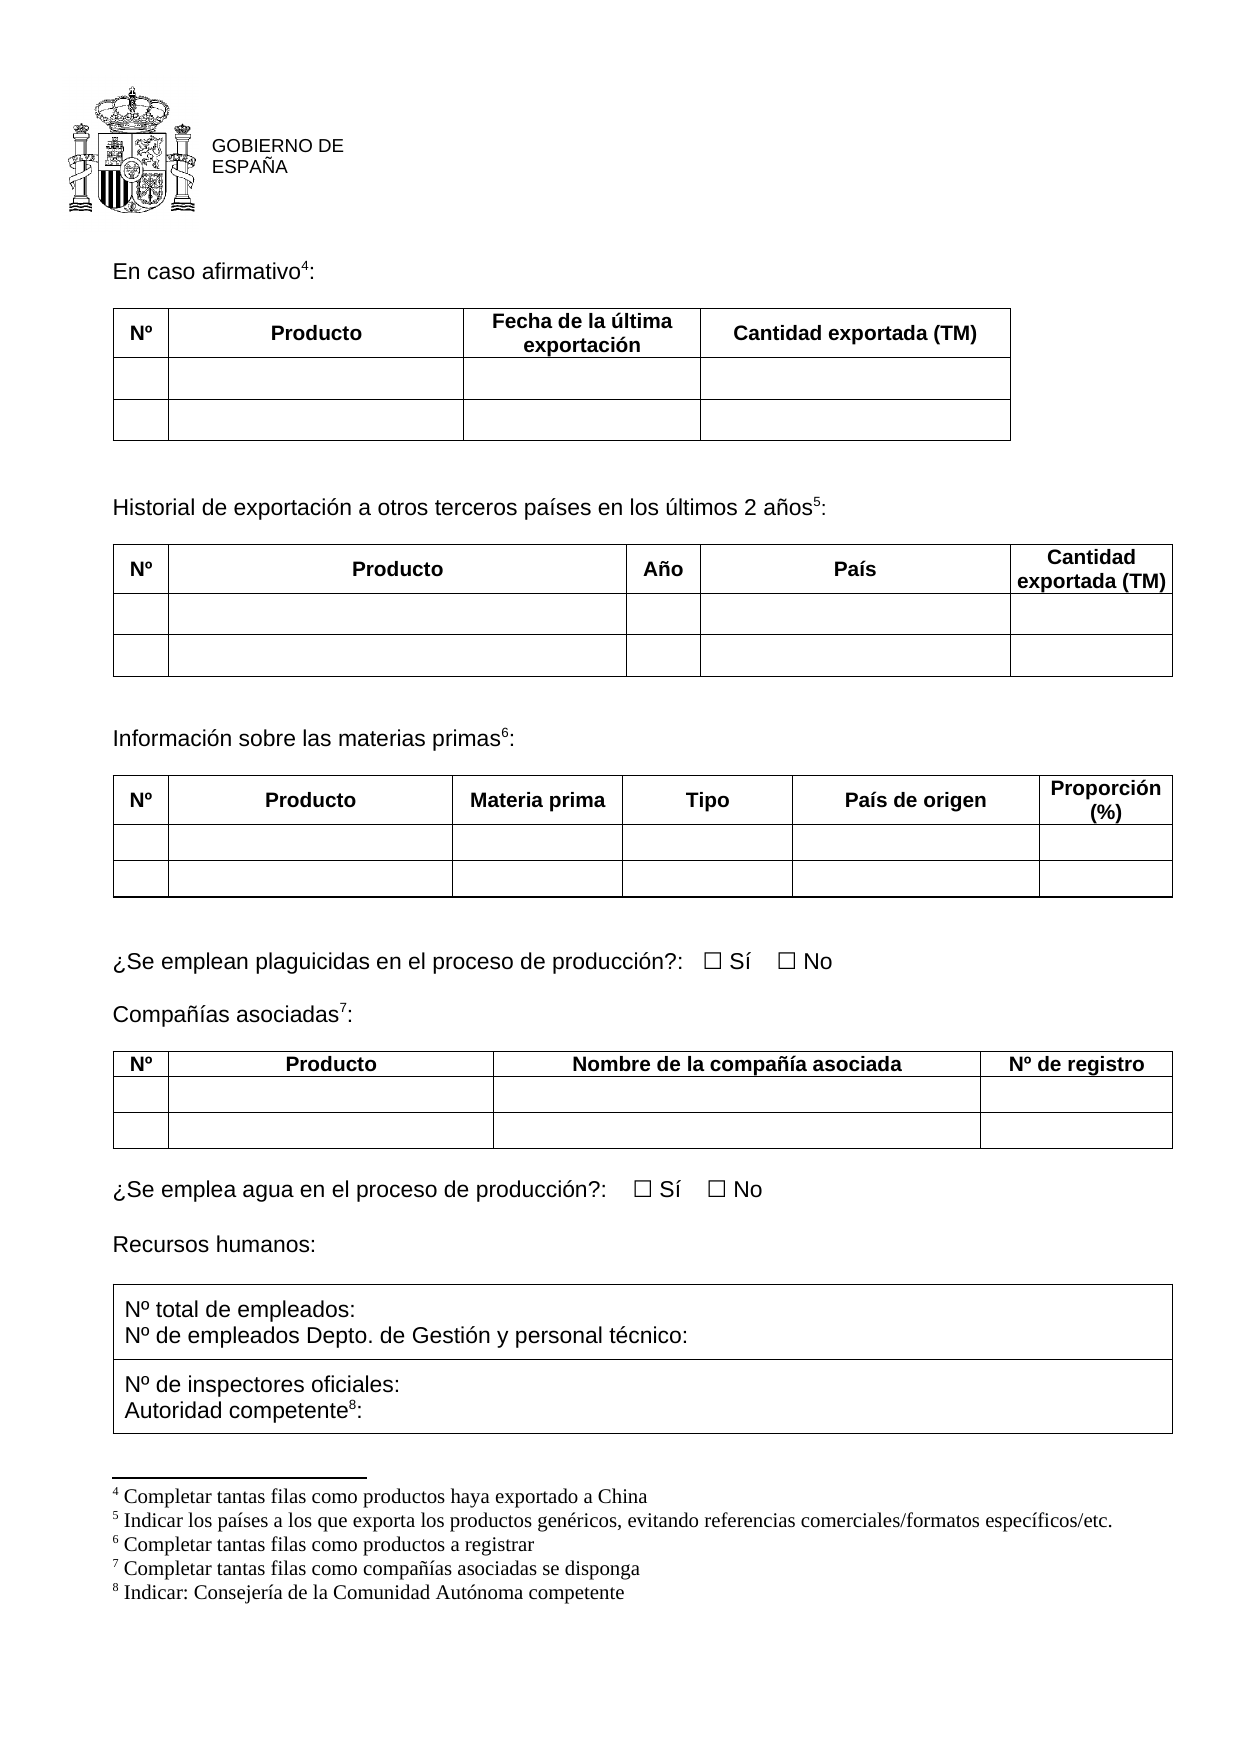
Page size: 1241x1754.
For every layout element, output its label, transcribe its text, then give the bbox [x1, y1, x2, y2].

text Historial de exportación a otros terceros países en los últimos 2 años: [112, 494, 1128, 520]
table_cell [793, 861, 1039, 896]
table_cell [169, 358, 463, 398]
table_cell [981, 1113, 1172, 1148]
table_cell [114, 825, 168, 860]
table_header Producto [169, 309, 463, 357]
table_header Nº de registro [981, 1052, 1172, 1076]
table_cell [114, 861, 168, 896]
table_cell [1040, 825, 1172, 860]
table_cell Nº de inspectores oficiales: Autoridad competente: [114, 1360, 1172, 1433]
picture [62, 75, 200, 232]
table_header Nº [114, 1052, 168, 1076]
table_cell [114, 400, 168, 440]
text Recursos humanos: [112, 1231, 1128, 1257]
table_cell [464, 400, 700, 440]
table_header Cantidad exportada (TM) [701, 309, 1010, 357]
table_cell [1040, 861, 1172, 896]
table_header Nº [114, 309, 168, 357]
table_cell [453, 861, 622, 896]
table_header Proporción (%) [1040, 776, 1172, 824]
table_header Producto [169, 545, 626, 593]
table_cell [114, 358, 168, 398]
table_header Materia prima [453, 776, 622, 824]
table_header Producto [169, 776, 452, 824]
table_header Nº [114, 776, 168, 824]
table_cell [1011, 635, 1172, 676]
table_header País de origen [793, 776, 1039, 824]
table_cell [701, 400, 1010, 440]
table_cell [114, 1077, 168, 1112]
table_cell [453, 825, 622, 860]
table_cell [169, 400, 463, 440]
table_cell [114, 635, 168, 676]
text ¿Se emplea agua en el proceso de producción?: Sí No [112, 1173, 1128, 1204]
table_cell [793, 825, 1039, 860]
table_cell [701, 358, 1010, 398]
table_header Nº total de empleados: Nº de empleados Depto. de Gestión y personal técnico: [114, 1285, 1172, 1359]
table_cell [494, 1077, 980, 1112]
table_header Nº [114, 545, 168, 593]
table_cell [464, 358, 700, 398]
table_cell [169, 861, 452, 896]
table_cell [169, 1113, 493, 1148]
text En caso afirmativo: [112, 258, 1128, 284]
table_header País [701, 545, 1010, 593]
table_header Nombre de la compañía asociada [494, 1052, 980, 1076]
table_cell [1011, 594, 1172, 634]
text Información sobre las materias primas: [112, 725, 1128, 751]
table_header Producto [169, 1052, 493, 1076]
table_header Tipo [623, 776, 792, 824]
text ¿Se emplean plaguicidas en el proceso de producción?: Sí No [112, 945, 1128, 977]
table_header Año [627, 545, 700, 593]
text Compañías asociadas: [112, 1001, 1128, 1027]
table_cell [169, 825, 452, 860]
table_cell [981, 1077, 1172, 1112]
table_cell [114, 594, 168, 634]
table_header Fecha de la última exportación [464, 309, 700, 357]
table_cell [701, 635, 1010, 676]
table_cell [627, 635, 700, 676]
table_cell [169, 635, 626, 676]
table_cell [701, 594, 1010, 634]
table_cell [114, 1113, 168, 1148]
table_cell [494, 1113, 980, 1148]
table_cell [623, 825, 792, 860]
table_cell [169, 1077, 493, 1112]
table_cell [627, 594, 700, 634]
table_cell [623, 861, 792, 896]
table_header Cantidad exportada (TM) [1011, 545, 1172, 593]
table_cell [169, 594, 626, 634]
